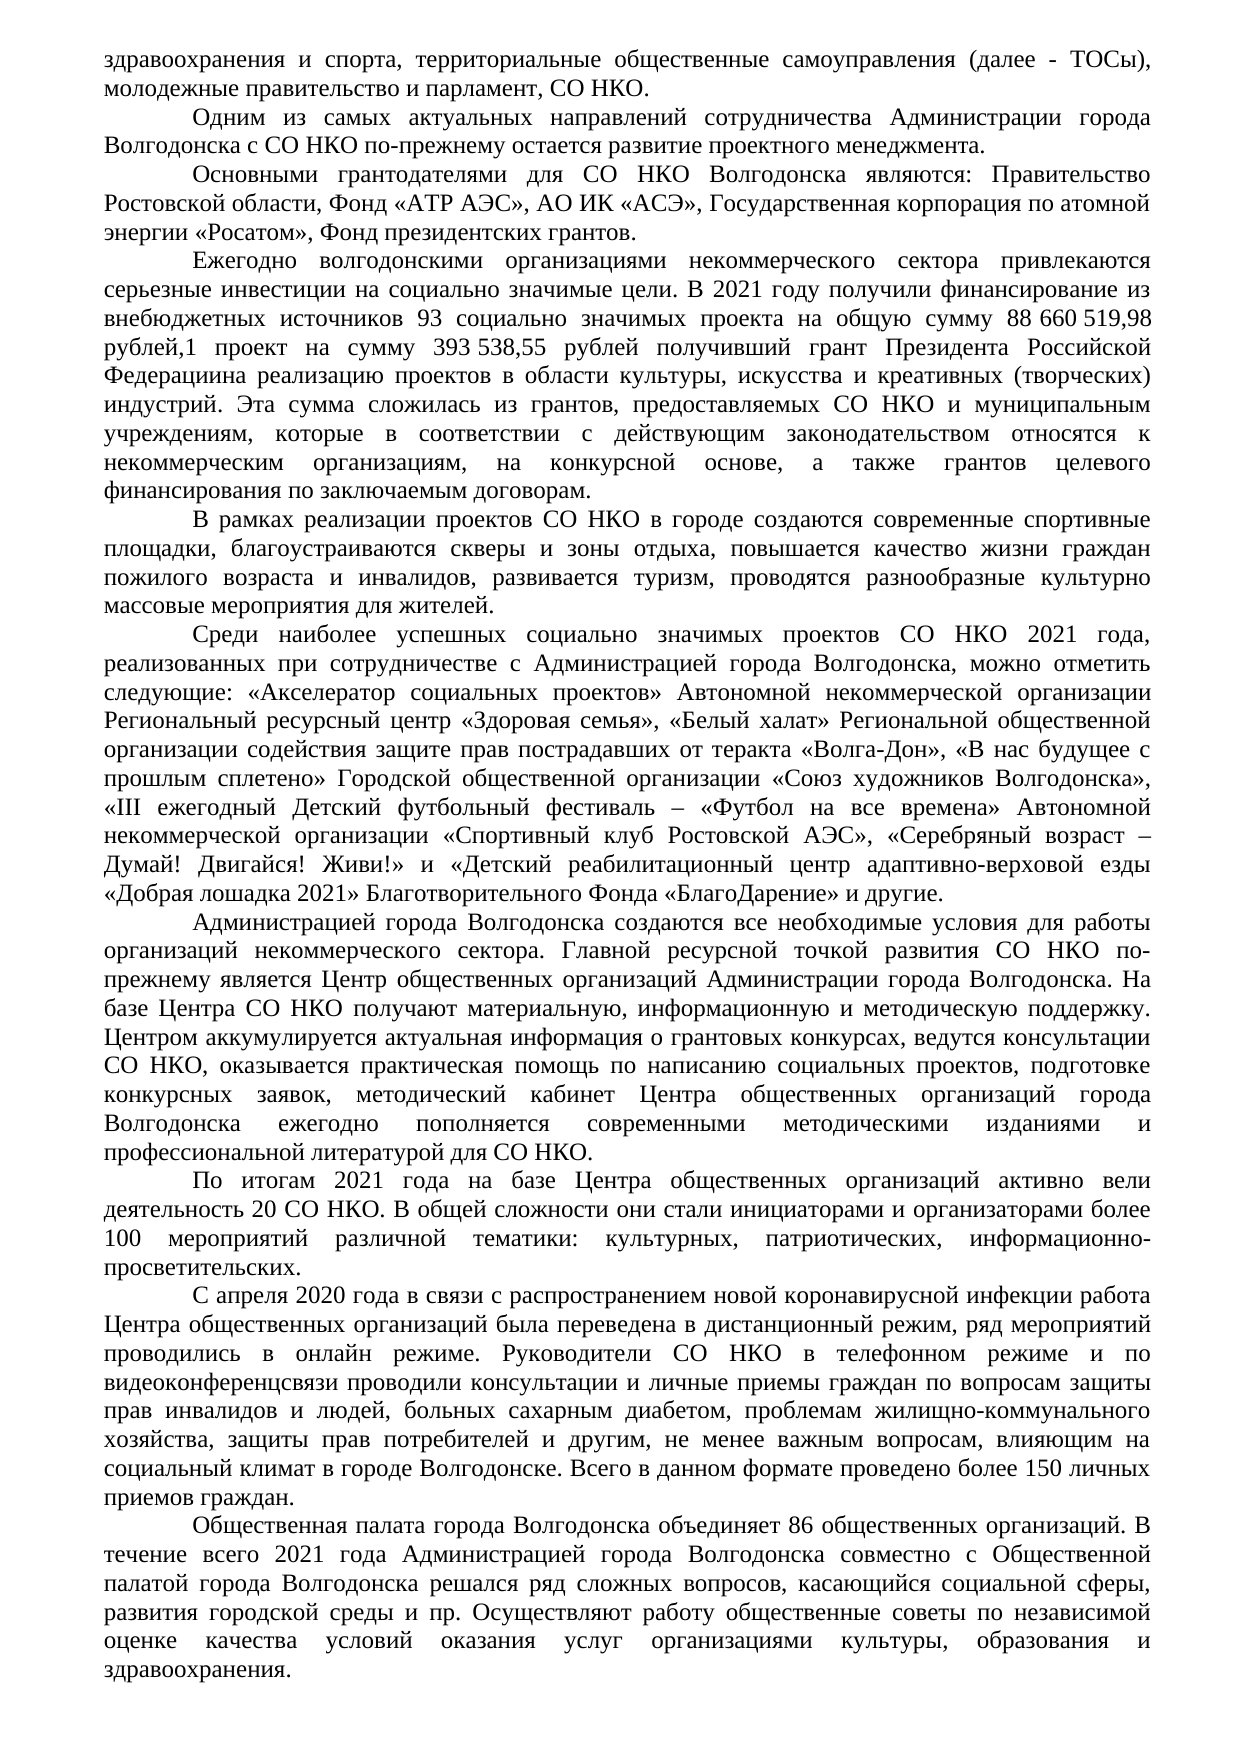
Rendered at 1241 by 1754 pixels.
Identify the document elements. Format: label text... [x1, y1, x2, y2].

text Основными грантодателями для СО НКО Волгодонска являются: Правительство Ростовской области, Фонд «АТР АЭС», АО ИК «АСЭ», Государственная корпорация по атомной энергии «Росатом», Фонд президентских грантов. [103, 159, 1152, 246]
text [103, 44, 1152, 102]
text В рамках реализации проектов СО НКО в городе создаются современные спортивные площадки, благоустраиваются скверы и зоны отдыха, повышается качество жизни граждан пожилого возраста и инвалидов, развивается туризм, проводятся разнообразные культурно массовые мероприятия для жителей. [103, 504, 1152, 619]
text Одним из самых актуальных направлений сотрудничества Администрации города Волгодонска с СО НКО по-прежнему остается развитие проектного менеджмента. [103, 102, 1152, 159]
text Ежегодно волгодонскими организациями некоммерческого сектора привлекаются серьезные инвестиции на социально значимые цели. В 2021 году получили финансирование из внебюджетных источников 93 социально значимых проекта на общую сумму 88 660 519,98 рублей,1 проект на сумму 393 538,55 рублей получивший грант Президента Российской Федерациина реализацию проектов в области культуры, искусства и креативных (творческих) индустрий. Эта сумма сложилась из грантов, предоставляемых СО НКО и муниципальным учреждениям, которые в соответствии с действующим законодательством относятся к некоммерческим организациям, на конкурсной основе, а также грантов целевого финансирования по заключаемым договорам. [103, 246, 1152, 504]
text Общественная палата города Волгодонска объединяет 86 общественных организаций. В течение всего 2021 года Администрацией города Волгодонска совместно с Общественной палатой города Волгодонска решался ряд сложных вопросов, касающийся социальной сферы, развития городской среды и пр. Осуществляют работу общественные советы по независимой оценке качества условий оказания услуг организациями культуры, образования и здравоохранения. [103, 1511, 1152, 1683]
text По итогам 2021 года на базе Центра общественных организаций активно вели деятельность 20 СО НКО. В общей сложности они стали инициаторами и организаторами более 100 мероприятий различной тематики: культурных, патриотических, информационно-просветительских. [103, 1166, 1152, 1281]
text С апреля 2020 года в связи с распространением новой коронавирусной инфекции работа Центра общественных организаций была переведена в дистанционный режим, ряд мероприятий проводились в онлайн режиме. Руководители СО НКО в телефонном режиме и по видеоконференцсвязи проводили консультации и личные приемы граждан по вопросам защиты прав инвалидов и людей, больных сахарным диабетом, проблемам жилищно-коммунального хозяйства, защиты прав потребителей и другим, не менее важным вопросам, влияющим на социальный климат в городе Волгодонске. Всего в данном формате проведено более 150 личных приемов граждан. [103, 1281, 1152, 1511]
text Среди наиболее успешных социально значимых проектов СО НКО 2021 года, реализованных при сотрудничестве с Администрацией города Волгодонска, можно отметить следующие: «Акселератор социальных проектов» Автономной некоммерческой организации Региональный ресурсный центр «Здоровая семья», «Белый халат» Региональной общественной организации содействия защите прав пострадавших от теракта «Волга-Дон», «В нас будущее с прошлым сплетено» Городской общественной организации «Союз художников Волгодонска», «III ежегодный Детский футбольный фестиваль – «Футбол на все времена» Автономной некоммерческой организации «Спортивный клуб Ростовской АЭС», «Серебряный возраст – Думай! Двигайся! Живи!» и «Детский реабилитационный центр адаптивно-верховой езды «Добрая лошадка 2021» Благотворительного Фонда «БлагоДарение» и другие. [103, 619, 1152, 907]
text Администрацией города Волгодонска создаются все необходимые условия для работы организаций некоммерческого сектора. Главной ресурсной точкой развития СО НКО по-прежнему является Центр общественных организаций Администрации города Волгодонска. На базе Центра СО НКО получают материальную, информационную и методическую поддержку. Центром аккумулируется актуальная информация о грантовых конкурсах, ведутся консультации СО НКО, оказывается практическая помощь по написанию социальных проектов, подготовке конкурсных заявок, методический кабинет Центра общественных организаций города Волгодонска ежегодно пополняется современными методическими изданиями и профессиональной литературой для СО НКО. [103, 907, 1152, 1166]
